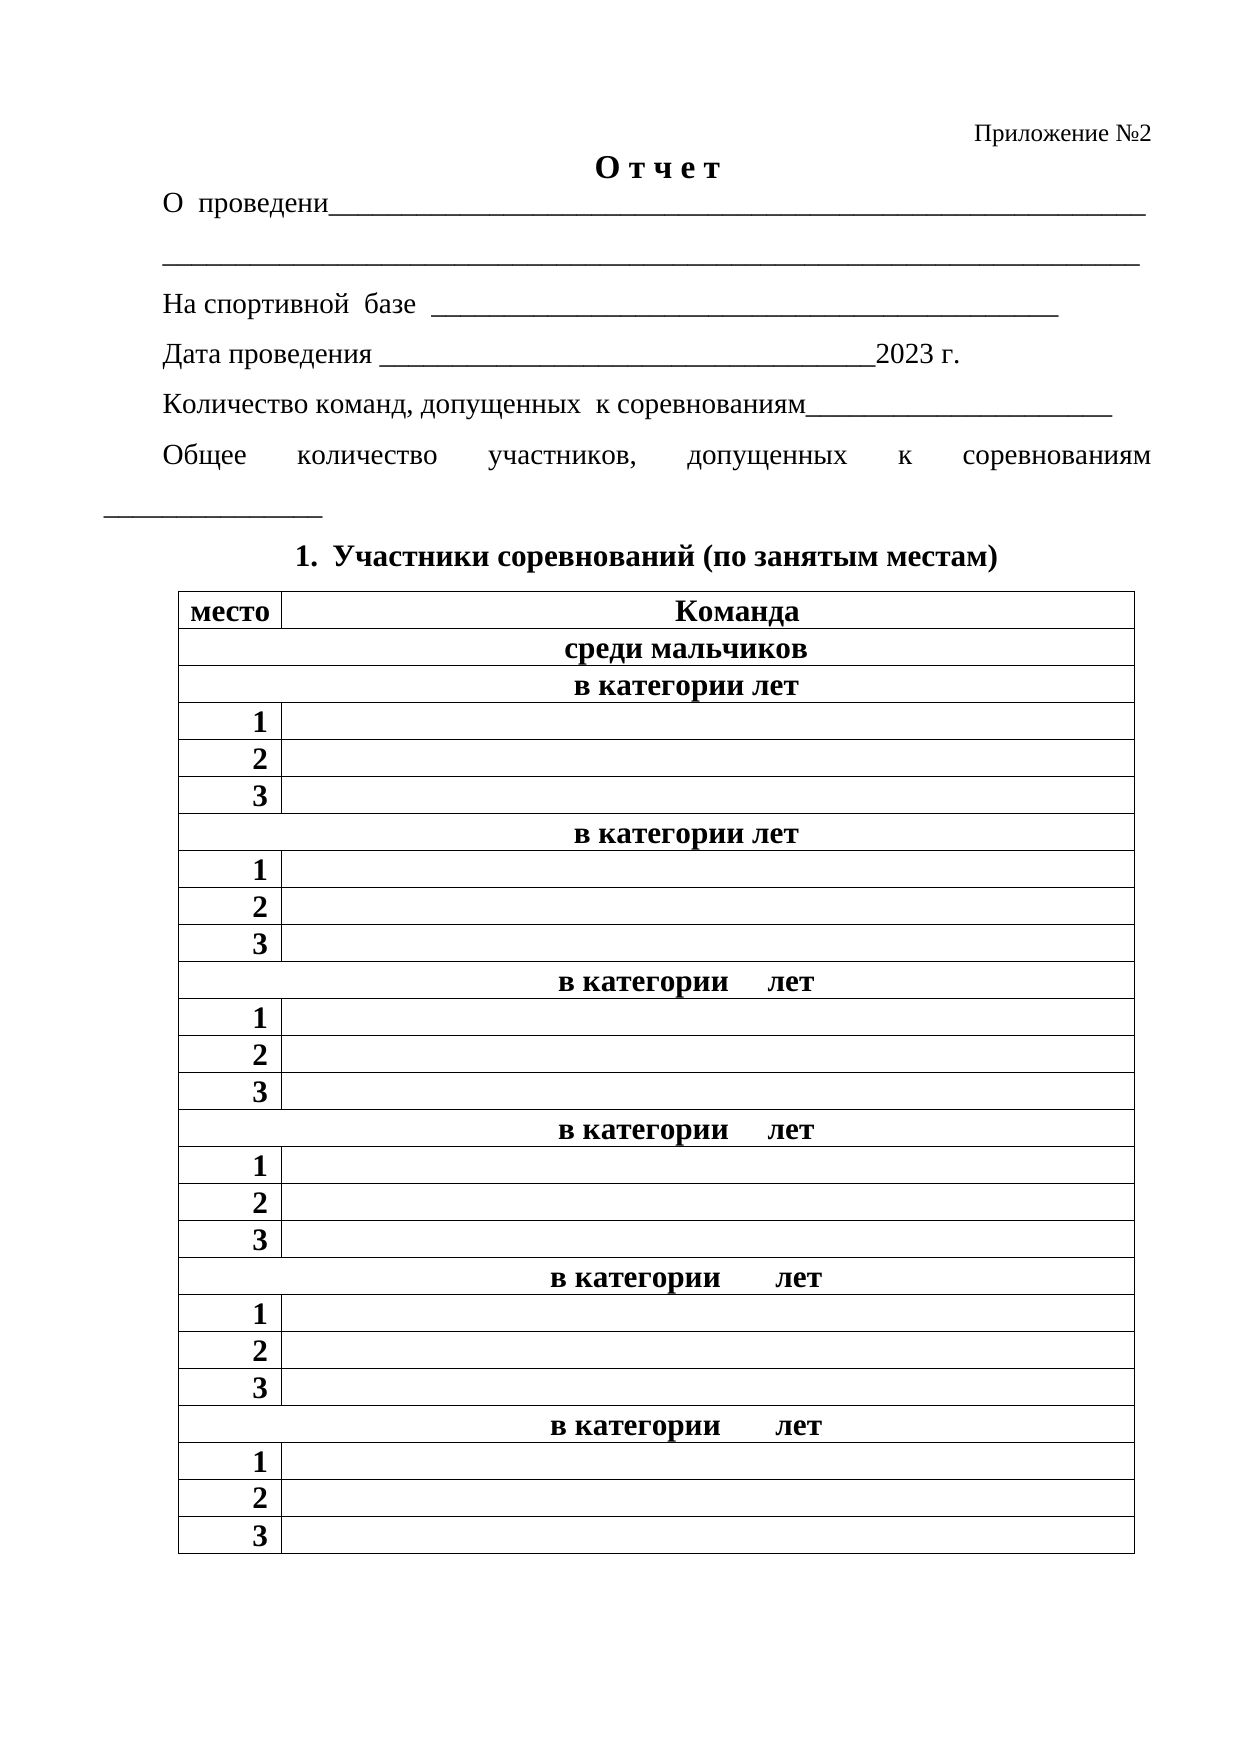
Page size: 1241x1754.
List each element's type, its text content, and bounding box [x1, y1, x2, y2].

table_cell 2 [179, 740, 281, 776]
table_cell [282, 1036, 1134, 1072]
table_cell [282, 1184, 1134, 1220]
table_cell [282, 925, 1134, 961]
table_cell в категории лет [179, 962, 1134, 998]
text Количество команд, допущенных к соревнованиям_____________________ [103, 386, 1152, 420]
table_cell [282, 777, 1134, 813]
table_cell в категории лет [179, 1258, 1134, 1294]
table_cell [282, 1073, 1134, 1109]
table_cell среди мальчиков [179, 629, 1134, 665]
table_cell 1 [179, 1147, 281, 1183]
table_cell [282, 1147, 1134, 1183]
table_cell [282, 1480, 1134, 1516]
table_cell 1 [179, 851, 281, 887]
table_cell 3 [179, 777, 281, 813]
table_cell 2 [179, 1332, 281, 1368]
table_cell [282, 1332, 1134, 1368]
table_cell в категории лет [179, 814, 1134, 850]
table_cell 3 [179, 1517, 281, 1553]
table_cell [282, 1517, 1134, 1553]
text О т ч е т [103, 147, 1152, 185]
table_cell [282, 851, 1134, 887]
table_cell [282, 1221, 1134, 1257]
table_cell [282, 703, 1134, 739]
table_cell 2 [179, 1480, 281, 1516]
table_cell в категории лет [179, 1110, 1134, 1146]
table_cell 3 [179, 1369, 281, 1405]
table_cell [282, 1443, 1134, 1479]
table_cell [282, 888, 1134, 924]
table_cell 1 [179, 1295, 281, 1331]
text ___________________________________________________________________ [103, 236, 1152, 269]
list Участники соревнований (по занятым местам) [141, 537, 1152, 573]
table_header место [179, 592, 281, 628]
text На спортивной базе ___________________________________________ [103, 286, 1152, 319]
table_cell в категории лет [179, 1406, 1134, 1442]
table_cell 2 [179, 1036, 281, 1072]
text Приложение №2 [103, 118, 1152, 147]
text О проведени________________________________________________________ [103, 185, 1152, 219]
text Дата проведения __________________________________2023 г. [103, 336, 1152, 370]
text Общее количество участников, допущенных к соревнованиям _______________ [103, 437, 1152, 521]
table_cell 3 [179, 1221, 281, 1257]
table_cell 2 [179, 1184, 281, 1220]
table_cell [282, 1295, 1134, 1331]
table_cell в категории лет [179, 666, 1134, 702]
table_header Команда [282, 592, 1134, 628]
table_cell 1 [179, 999, 281, 1035]
table_cell 1 [179, 1443, 281, 1479]
table_cell 2 [179, 888, 281, 924]
table_cell 3 [179, 1073, 281, 1109]
table_cell 3 [179, 925, 281, 961]
table_cell [282, 1369, 1134, 1405]
table_cell [282, 740, 1134, 776]
table_cell 1 [179, 703, 281, 739]
table_cell [282, 999, 1134, 1035]
